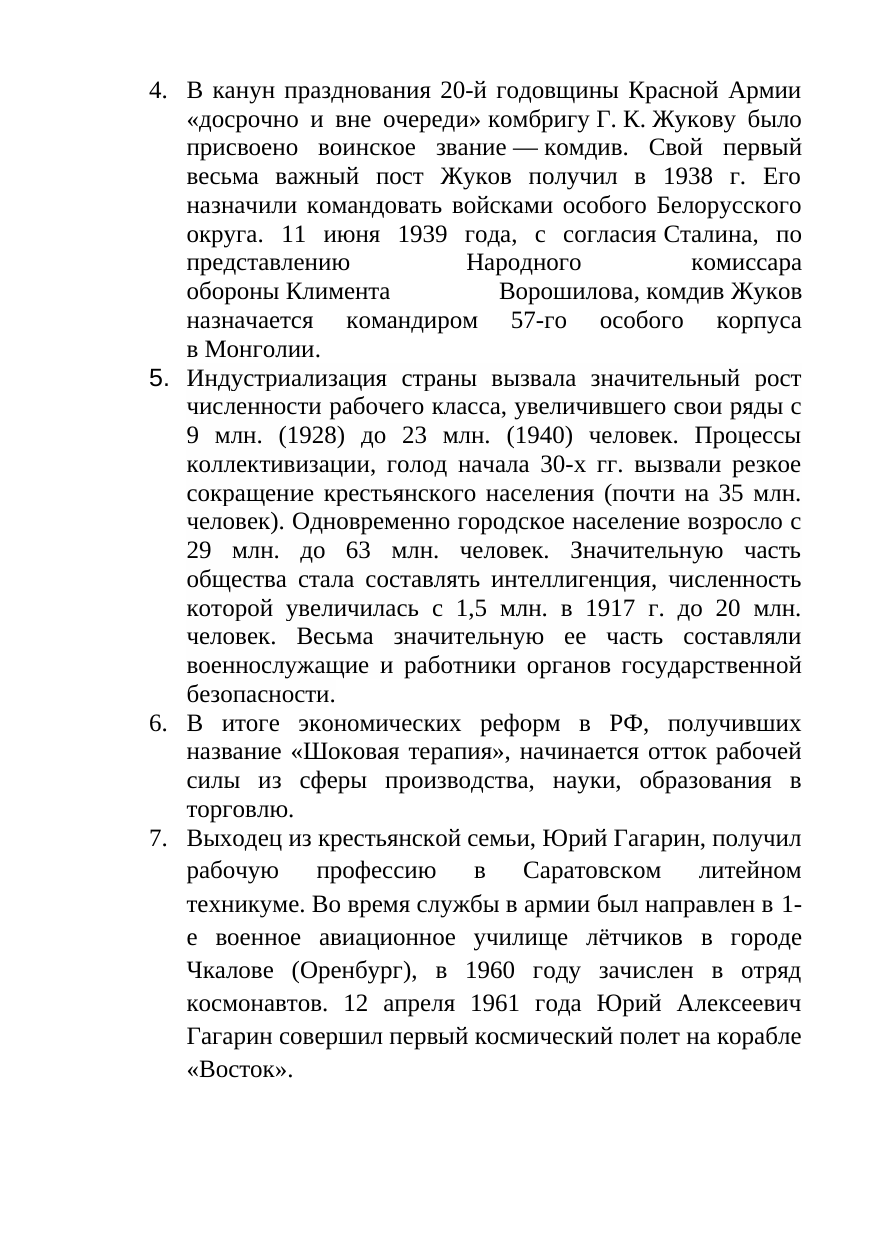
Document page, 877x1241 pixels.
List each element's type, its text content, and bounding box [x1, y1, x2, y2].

list В канун празднования 20-й годовщины Красной Армии «досрочно и вне очереди» комбригу Г. К. Жукову было присвоено воинское звание — комдив. Свой первый весьма важный пост Жуков получил в 1938 г. Его назначили командовать войсками особого Белорусского округа. 11 июня 1939 года, с согласия Сталина, по представлению Народного комиссара обороны Климента Ворошилова, комдив Жуков назначается командиром 57-го особого корпуса в Монголии. [149, 75, 802, 362]
list Выходец из крестьянской семьи, Юрий Гагарин, получил рабочую профессию в Саратовском литейном техникуме. Во время службы в армии был направлен в 1-е военное авиационное училище лётчиков в городе Чкалове (Оренбург), в 1960 году зачислен в отряд космонавтов. 12 апреля 1961 года Юрий Алексеевич Гагарин совершил первый космический полет на корабле «Восток». [149, 823, 802, 1082]
list В итоге экономических реформ в РФ, получивших название «Шоковая терапия», начинается отток рабочей силы из сферы производства, науки, образования в торговлю. [149, 708, 802, 823]
list Индустриализация страны вызвала значительный рост численности рабочего класса, увеличившего свои ряды с 9 млн. (1928) до 23 млн. (1940) человек. Процессы коллективизации, голод начала 30-х гг. вызвали резкое сокращение крестьянского населения (почти на 35 млн. человек). Одновременно городское население возросло с 29 млн. до 63 млн. человек. Значительную часть общества стала составлять интеллигенция, численность которой увеличилась с 1,5 млн. в 1917 г. до 20 млн. человек. Весьма значительную ее часть составляли военнослужащие и работники органов государственной безопасности. [149, 362, 802, 708]
